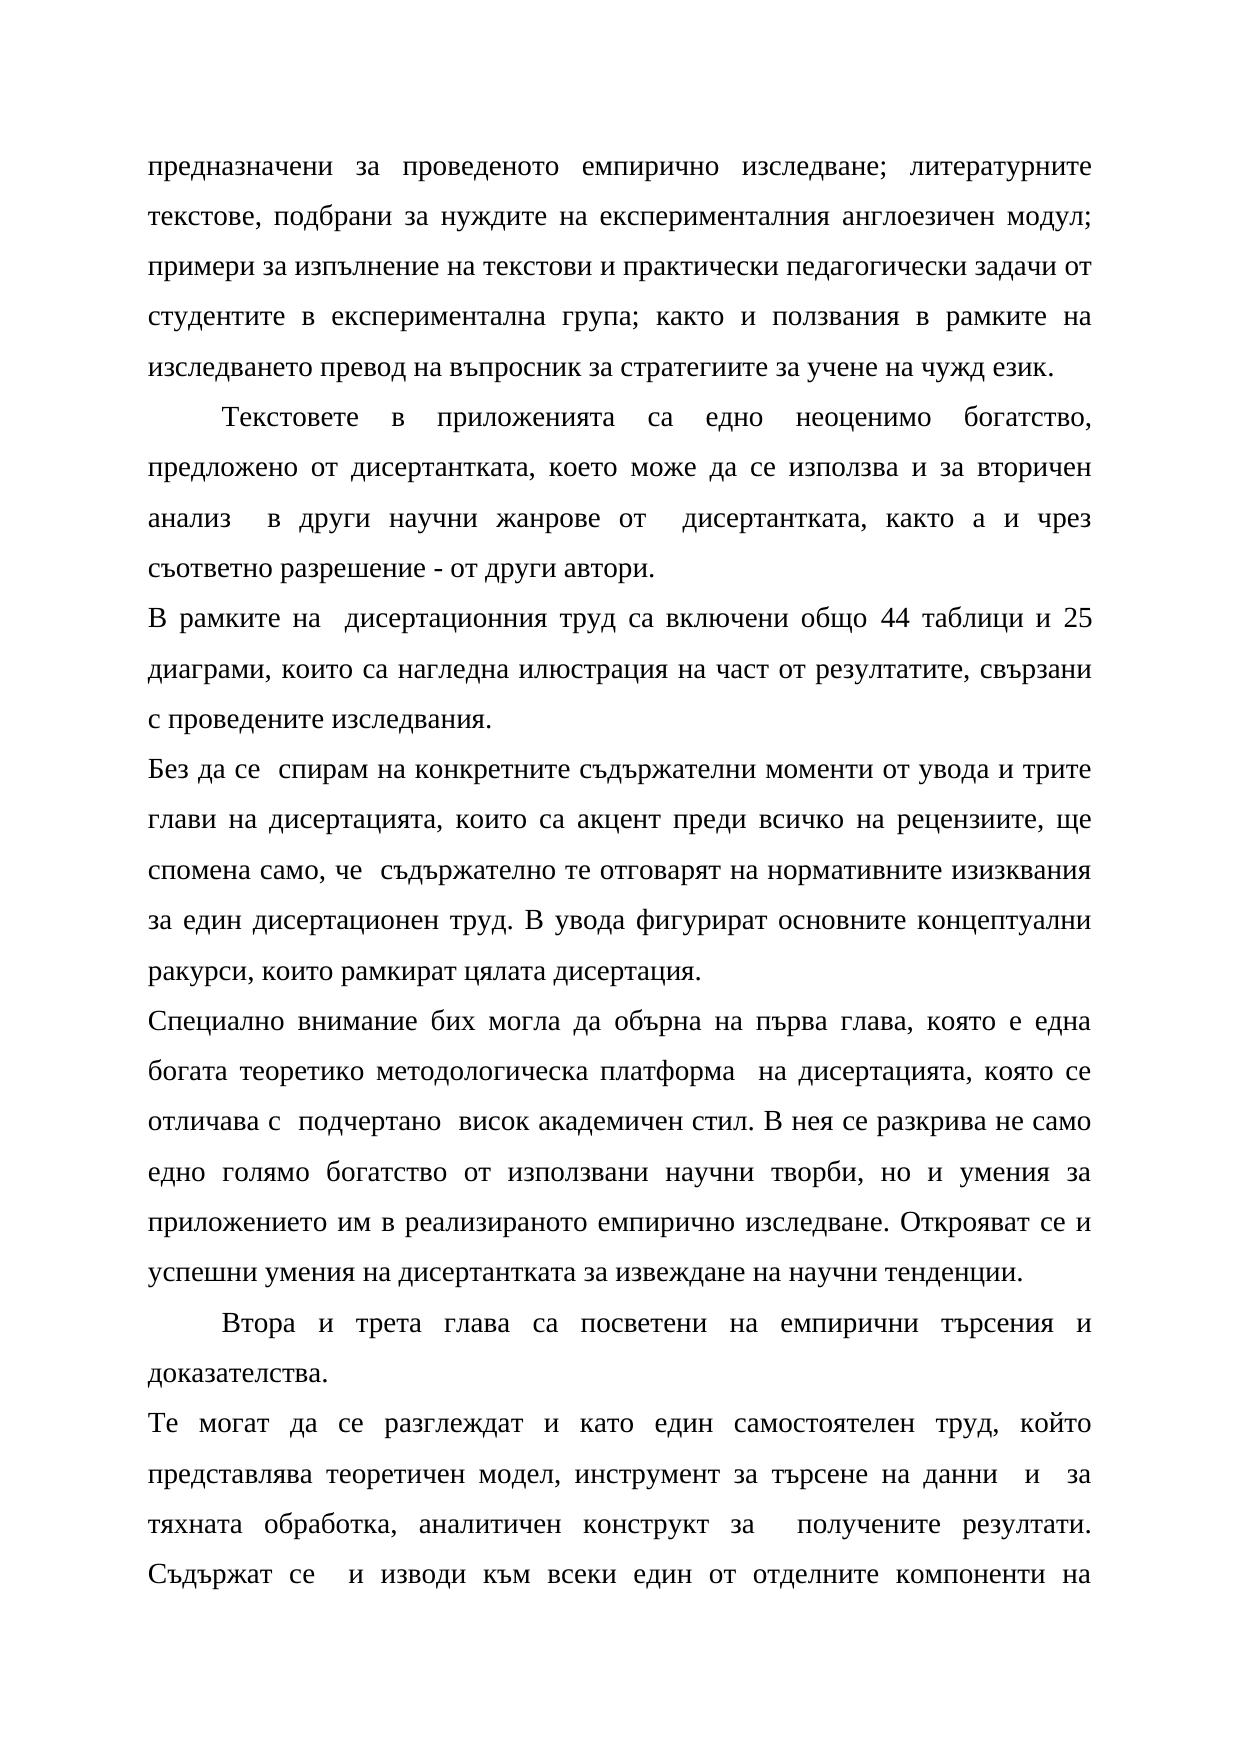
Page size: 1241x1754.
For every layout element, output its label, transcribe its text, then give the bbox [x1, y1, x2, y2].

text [148, 148, 1093, 382]
text В рамките на дисертационния труд са включени общо 44 таблици и 25 диаграми, които са нагледна илюстрация на част от резултатите, свързани с проведените изследвания. [148, 600, 1093, 734]
text Специално внимание бих могла да обърна на първа глава, която е една богата теоретико методологическа платформа на дисертацията, която се отличава с подчертано висок академичен стил. В нея се разкрива не само едно голямо богатство от използвани научни творби, но и умения за приложението им в реализираното емпирично изследване. Открояват се и успешни умения на дисертантката за извеждане на научни тенденции. [148, 1003, 1093, 1288]
text Текстовете в приложенията са едно неоценимо богатство, предложено от дисертантката, което може да се използва и за вторичен анализ в други научни жанрове от дисертантката, както а и чрез съответно разрешение - от други автори. [148, 399, 1093, 584]
text Втора и трета глава са посветени на емпирични търсения и доказателства. [148, 1305, 1093, 1389]
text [148, 1405, 1093, 1590]
text Без да се спирам на конкретните съдържателни моменти от увода и трите глави на дисертацията, които са акцент преди всичко на рецензиите, ще спомена само, че съдържателно те отговарят на нормативните изизквания за един дисертационен труд. В увода фигурират основните концептуални ракурси, които рамкират цялата дисертация. [148, 751, 1093, 986]
